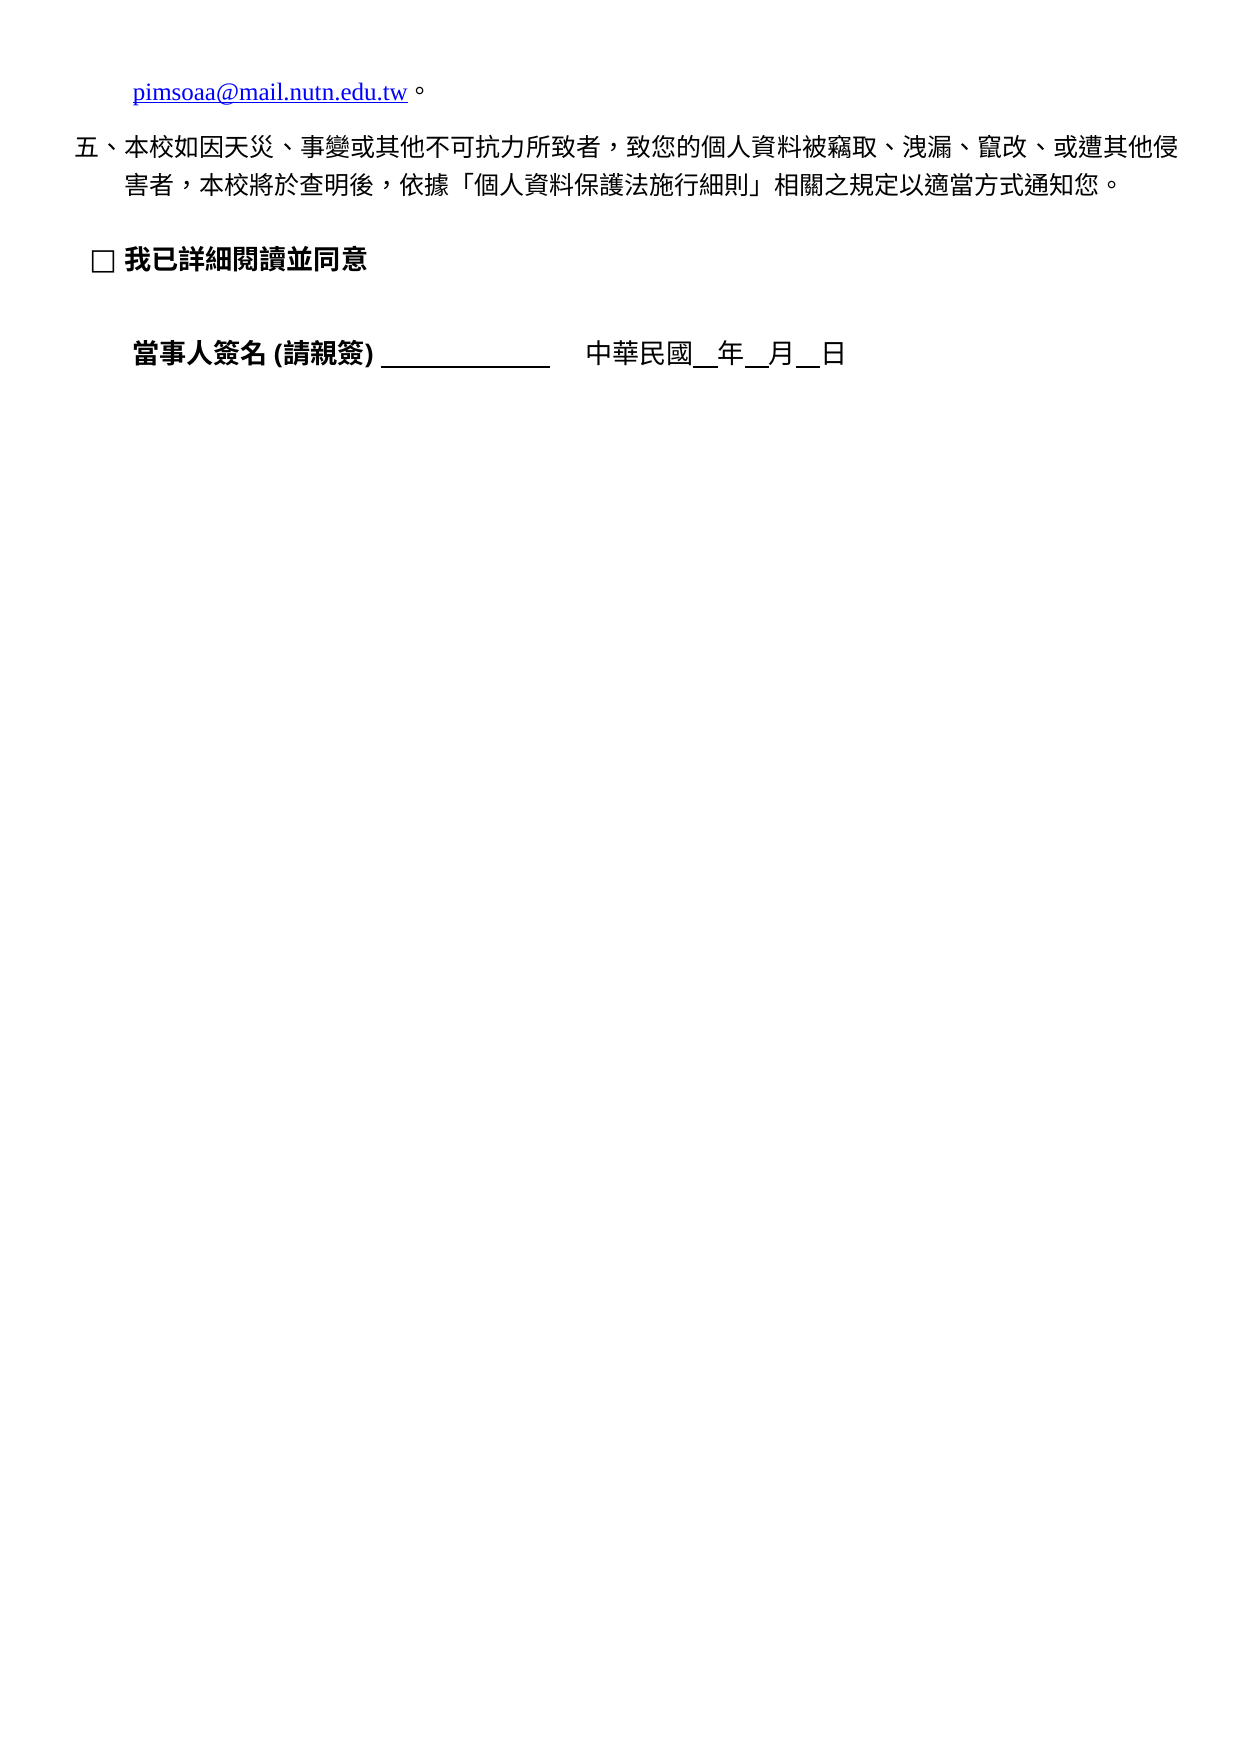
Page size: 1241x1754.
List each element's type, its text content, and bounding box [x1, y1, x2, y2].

text 當事人簽名 (請親簽) 中華民國 年 月 日 [118, 314, 1184, 389]
text □ 我已詳細閱讀並同意 [74, 221, 1131, 296]
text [133, 71, 1181, 108]
text 五、本校如因天災、事變或其他不可抗力所致者，致您的個人資料被竊取、洩漏、竄改、或遭其他侵害者，本校將於查明後，依據「個人資料保護法施行細則」相關之規定以適當方式通知您。 [74, 127, 1181, 202]
